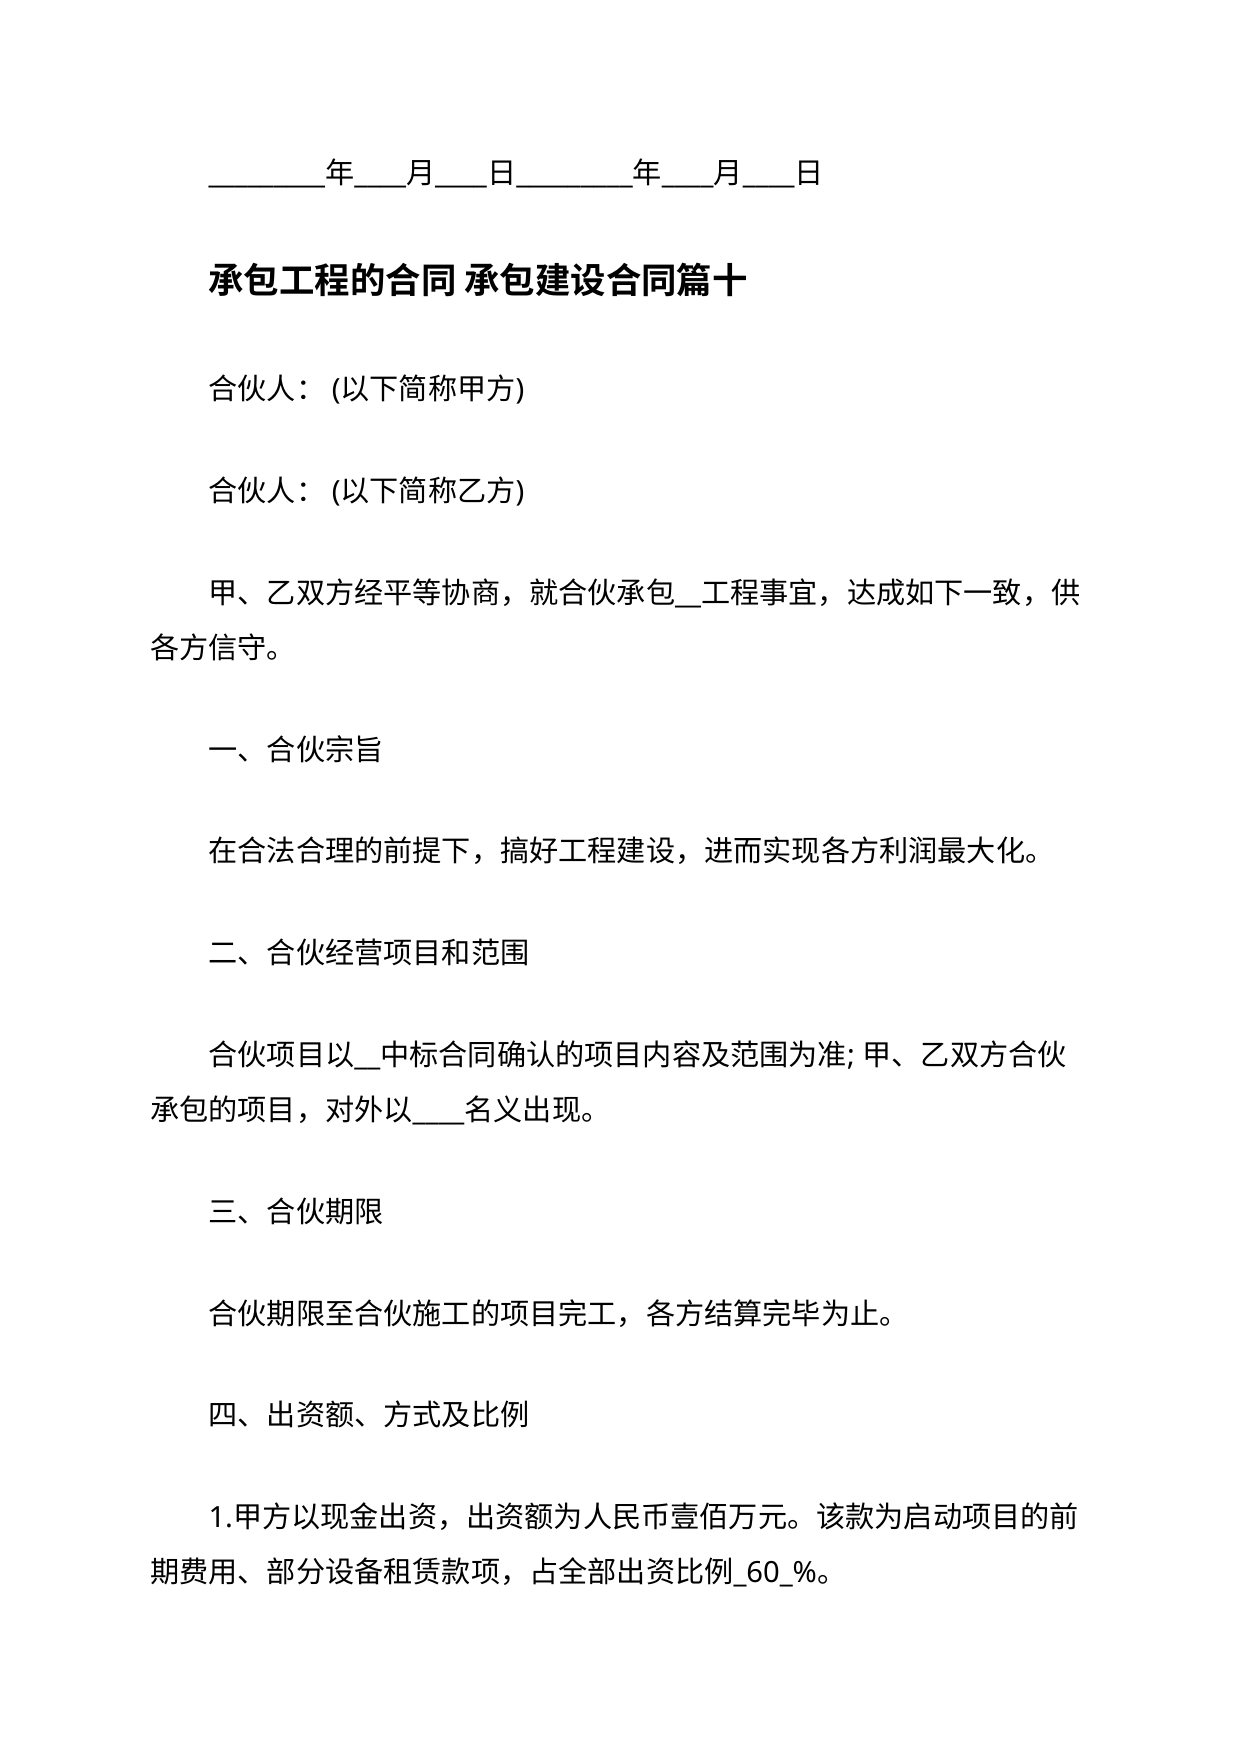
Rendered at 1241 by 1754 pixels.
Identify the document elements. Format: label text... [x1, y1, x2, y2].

text 四、出资额、方式及比例 [150, 1392, 1090, 1434]
text 一、合伙宗旨 [150, 726, 1090, 768]
text 1.甲方以现金出资，出资额为人民币壹佰万元。该款为启动项目的前期费用、部分设备租赁款项，占全部出资比例_60_%。 [150, 1494, 1090, 1591]
text 甲、乙双方经平等协商，就合伙承包__工程事宜，达成如下一致，供各方信守。 [150, 569, 1090, 667]
text _________年____月____日_________年____月____日 [150, 150, 1090, 192]
text 合伙人： (以下简称乙方) [150, 467, 1090, 510]
text 二、合伙经营项目和范围 [150, 930, 1090, 972]
text 合伙期限至合伙施工的项目完工，各方结算完毕为止。 [150, 1290, 1090, 1332]
text 三、合伙期限 [150, 1188, 1090, 1231]
text 合伙项目以__中标合同确认的项目内容及范围为准; 甲、乙双方合伙承包的项目，对外以____名义出现。 [150, 1031, 1090, 1129]
text 在合法合理的前提下，搞好工程建设，进而实现各方利润最大化。 [150, 828, 1090, 870]
text 承包工程的合同 承包建设合同篇十 [150, 252, 1090, 303]
text 合伙人： (以下简称甲方) [150, 365, 1090, 408]
